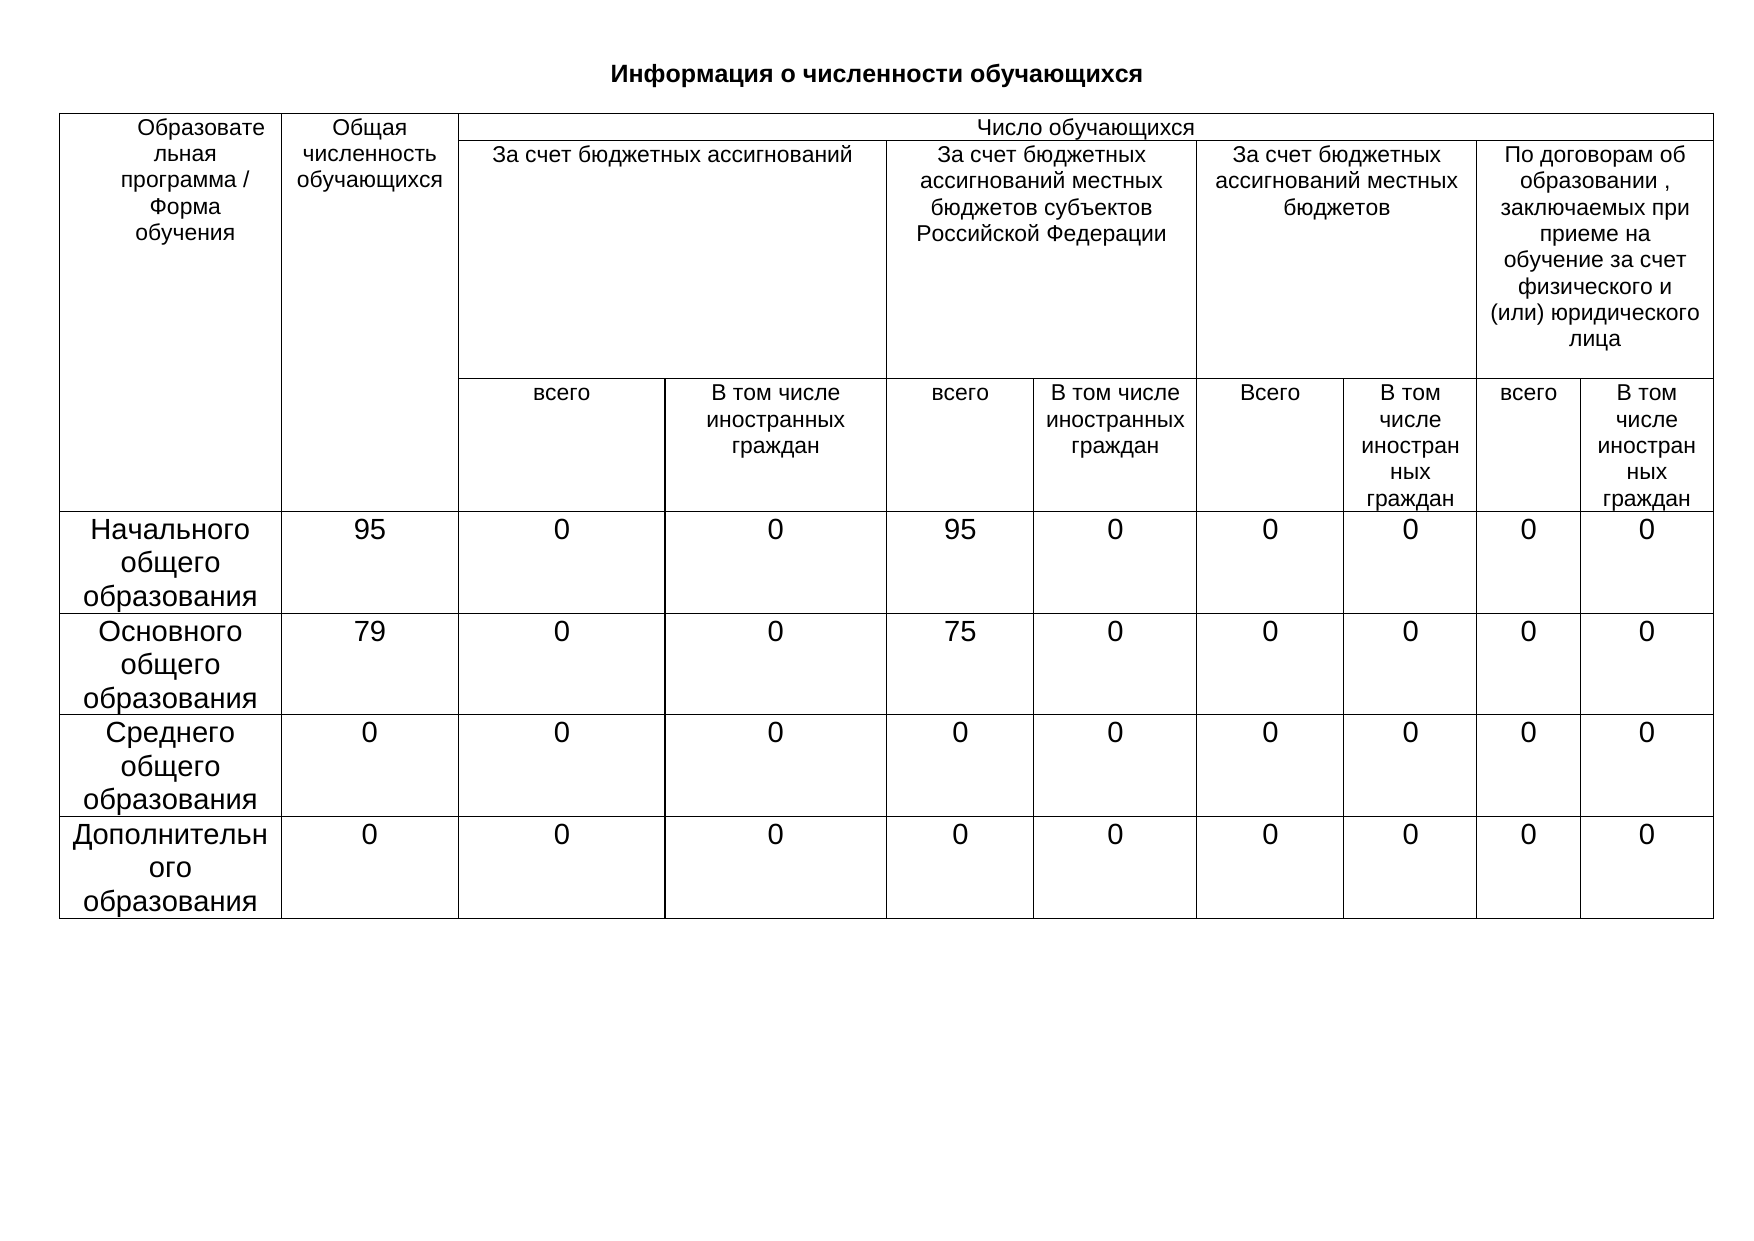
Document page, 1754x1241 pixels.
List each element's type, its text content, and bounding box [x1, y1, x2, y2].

table_cell 0 [666, 817, 886, 918]
table_cell Основного общего образования [60, 614, 281, 714]
table_cell 0 [1034, 817, 1196, 918]
table_cell 0 [1344, 817, 1476, 918]
table_cell 79 [282, 614, 458, 714]
table_header Число обучающихся [459, 114, 1713, 140]
table_cell 0 [1344, 512, 1476, 613]
table_cell 0 [1477, 715, 1580, 816]
table_header Общая численность обучающихся [282, 114, 458, 511]
table_cell 95 [282, 512, 458, 613]
table_cell 0 [1581, 512, 1713, 613]
table_cell 0 [459, 512, 664, 613]
table_cell Дополнительного образования [60, 817, 281, 918]
table_cell В том числе иностранных граждан [1581, 379, 1713, 511]
table_cell 0 [1034, 512, 1196, 613]
table_cell 0 [1197, 512, 1343, 613]
table_cell В том числе иностранных граждан [1034, 379, 1196, 511]
table_cell За счет бюджетных ассигнований местных бюджетов [1197, 141, 1476, 378]
table_cell Всего [1197, 379, 1343, 511]
table_cell По договорам об образовании , заключаемых при приеме на обучение за счет физического и (или) юридического лица [1477, 141, 1713, 378]
table_cell 0 [459, 715, 664, 816]
table_header Образовательная программа / Форма обучения [60, 114, 281, 511]
table_cell 0 [666, 715, 886, 816]
table_cell 0 [1344, 614, 1476, 714]
table_cell 0 [282, 817, 458, 918]
table_cell 0 [282, 715, 458, 816]
table_cell 0 [666, 512, 886, 613]
table_cell За счет бюджетных ассигнований [459, 141, 886, 378]
text Информация о численности обучающихся [118, 59, 1636, 87]
table_cell В том числе иностранных граждан [1344, 379, 1476, 511]
table_cell 0 [459, 614, 664, 714]
table_cell 0 [1477, 817, 1580, 918]
table_cell 0 [1581, 817, 1713, 918]
table_cell 0 [459, 817, 664, 918]
table_cell 95 [887, 512, 1033, 613]
table_cell За счет бюджетных ассигнований местных бюджетов субъектов Российской Федерации [887, 141, 1196, 378]
table_cell 75 [887, 614, 1033, 714]
table_cell 0 [887, 715, 1033, 816]
table_cell 0 [1034, 614, 1196, 714]
table_cell 0 [1581, 614, 1713, 714]
table_cell всего [459, 379, 664, 511]
table_cell 0 [1197, 817, 1343, 918]
table_cell 0 [1344, 715, 1476, 816]
table_cell 0 [887, 817, 1033, 918]
table_cell 0 [1197, 715, 1343, 816]
table_cell всего [887, 379, 1033, 511]
table_cell 0 [1197, 614, 1343, 714]
table_cell 0 [1034, 715, 1196, 816]
table_cell 0 [1477, 614, 1580, 714]
table_cell 0 [666, 614, 886, 714]
table_cell 0 [1581, 715, 1713, 816]
table_cell Среднего общего образования [60, 715, 281, 816]
table_cell всего [1477, 379, 1580, 511]
table_cell Начального общего образования [60, 512, 281, 613]
table_cell В том числе иностранных граждан [666, 379, 886, 511]
table_cell 0 [1477, 512, 1580, 613]
